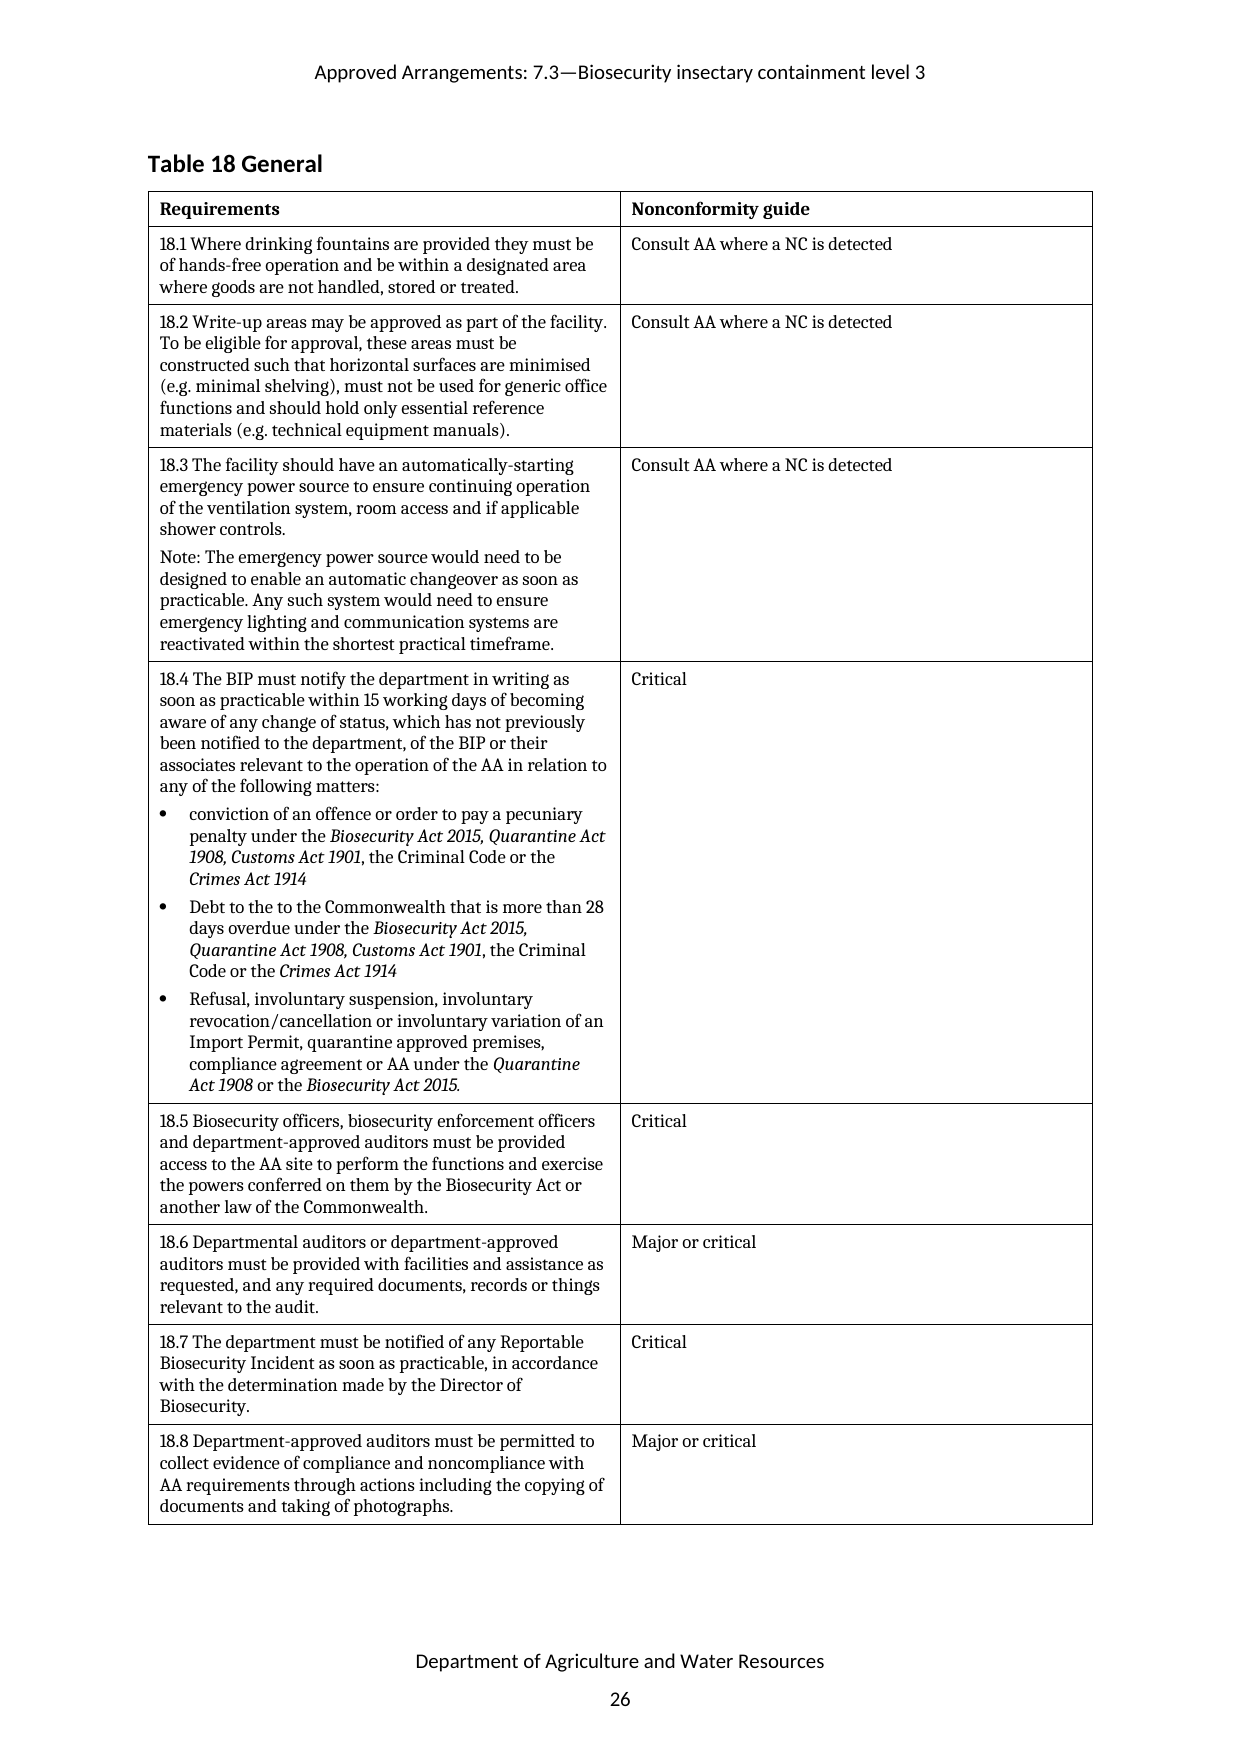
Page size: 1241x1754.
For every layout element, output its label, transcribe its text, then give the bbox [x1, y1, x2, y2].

table_cell 18.8 Department-approved auditors must be permitted to collect evidence of compliance and noncompliance with AA requirements through actions including the copying of documents and taking of photographs. [149, 1425, 620, 1523]
table_cell Major or critical [621, 1225, 1092, 1324]
table_cell 18.7 The department must be notified of any Reportable Biosecurity Incident as soon as practicable, in accordance with the determination made by the Director of Biosecurity. [149, 1325, 620, 1424]
table_cell 18.2 Write-up areas may be approved as part of the facility. To be eligible for approval, these areas must be constructed such that horizontal surfaces are minimised (e.g. minimal shelving), must not be used for generic office functions and should hold only essential reference materials (e.g. technical equipment manuals). [149, 305, 620, 447]
table_header Requirements [149, 192, 620, 226]
text Table 18 General [148, 148, 1092, 178]
table_cell 18.6 Departmental auditors or department-approved auditors must be provided with facilities and assistance as requested, and any required documents, records or things relevant to the audit. [149, 1225, 620, 1324]
table_cell Major or critical [621, 1425, 1092, 1523]
table_cell 18.1 Where drinking fountains are provided they must be of hands-free operation and be within a designated area where goods are not handled, stored or treated. [149, 227, 620, 304]
table_cell 18.5 Biosecurity officers, biosecurity enforcement officers and department-approved auditors must be provided access to the AA site to perform the functions and exercise the powers conferred on them by the Biosecurity Act or another law of the Commonwealth. [149, 1104, 620, 1224]
table_cell Consult AA where a NC is detected [621, 227, 1092, 304]
table_cell 18.4 The BIP must notify the department in writing as soon as practicable within 15 working days of becoming aware of any change of status, which has not previously been notified to the department, of the BIP or their associates relevant to the operation of the AA in relation to any of the following matters: conviction of an offence or order to pay a pecuniary penalty under the Biosecurity Act 2015, Quarantine Act 1908, Customs Act 1901, the Criminal Code or the Crimes Act 1914 Debt to the to the Commonwealth that is more than 28 days overdue under the Biosecurity Act 2015, Quarantine Act 1908, Customs Act 1901, the Criminal Code or the Crimes Act 1914 Refusal, involuntary suspension, involuntary revocation/cancellation or involuntary variation of an Import Permit, quarantine approved premises, compliance agreement or AA under the Quarantine Act 1908 or the Biosecurity Act 2015. [149, 662, 620, 1103]
table_cell Consult AA where a NC is detected [621, 448, 1092, 661]
table_cell Critical [621, 1325, 1092, 1424]
table_cell Consult AA where a NC is detected [621, 305, 1092, 447]
table_header Nonconformity guide [621, 192, 1092, 226]
table_cell Critical [621, 662, 1092, 1103]
table_cell 18.3 The facility should have an automatically-starting emergency power source to ensure continuing operation of the ventilation system, room access and if applicable shower controls. Note: The emergency power source would need to be designed to enable an automatic changeover as soon as practicable. Any such system would need to ensure emergency lighting and communication systems are reactivated within the shortest practical timeframe. [149, 448, 620, 661]
table_cell Critical [621, 1104, 1092, 1224]
